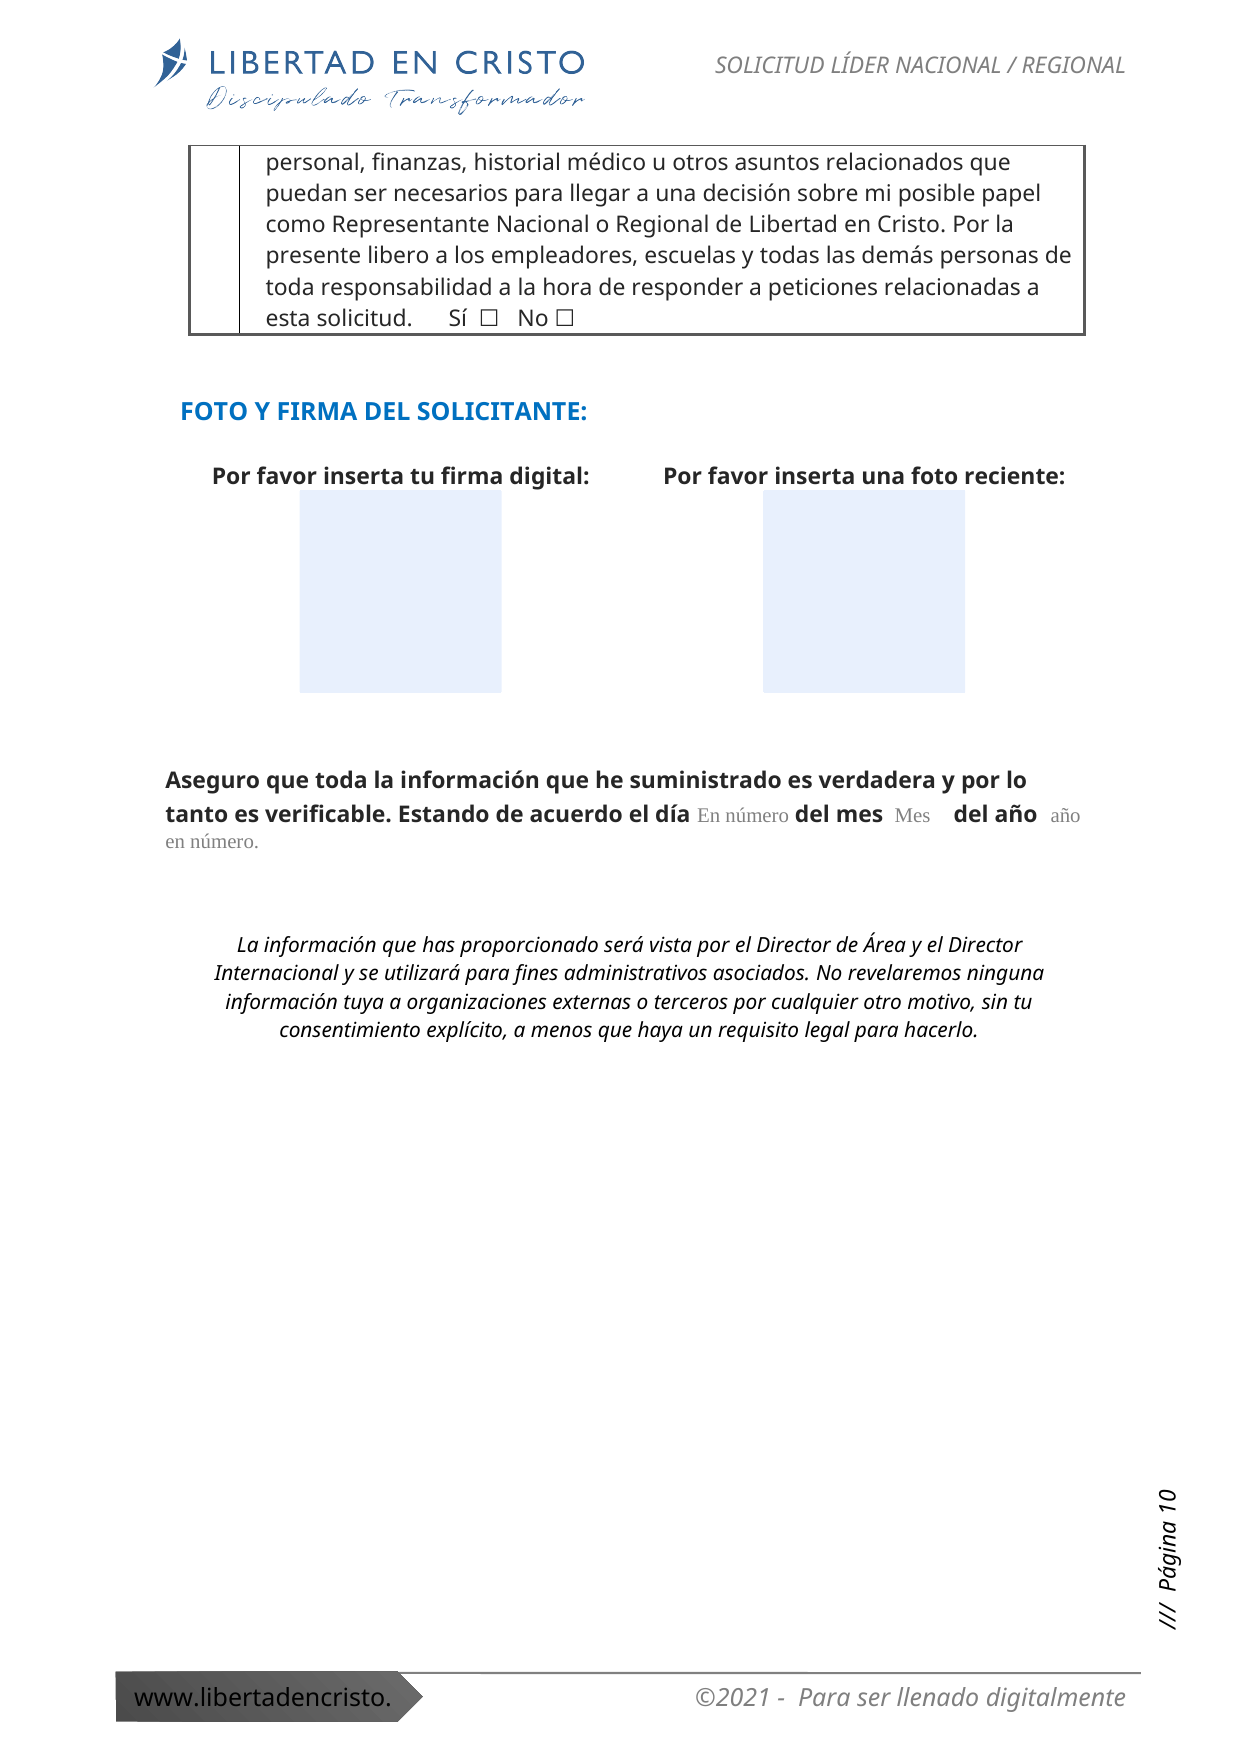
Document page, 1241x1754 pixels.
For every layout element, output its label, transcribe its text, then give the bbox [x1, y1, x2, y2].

text Aseguro que toda la información que he suministrado es verdadera y por lo tanto es verificable. Estando de acuerdo el día del mes del año [165, 764, 1093, 853]
picture [299, 490, 502, 693]
table_cell 3 [191, 146, 239, 333]
text La información que has proporcionado será vista por el Director de Área y el Director Internacional y se utilizará para fines administrativos asociados. No revelaremos ninguna información tuya a organizaciones externas o terceros por cualquier otro motivo, sin tu consentimiento explícito, a menos que haya un requisito legal para hacerlo. [165, 930, 1093, 1044]
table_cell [240, 146, 1083, 333]
picture [153, 38, 589, 118]
table_header Por favor inserta tu firma digital: [169, 460, 632, 698]
text FOTO Y FIRMA DEL SOLICITANTE: [180, 393, 1093, 427]
table_header Por favor inserta una foto reciente: [633, 460, 1096, 698]
picture [763, 490, 966, 693]
